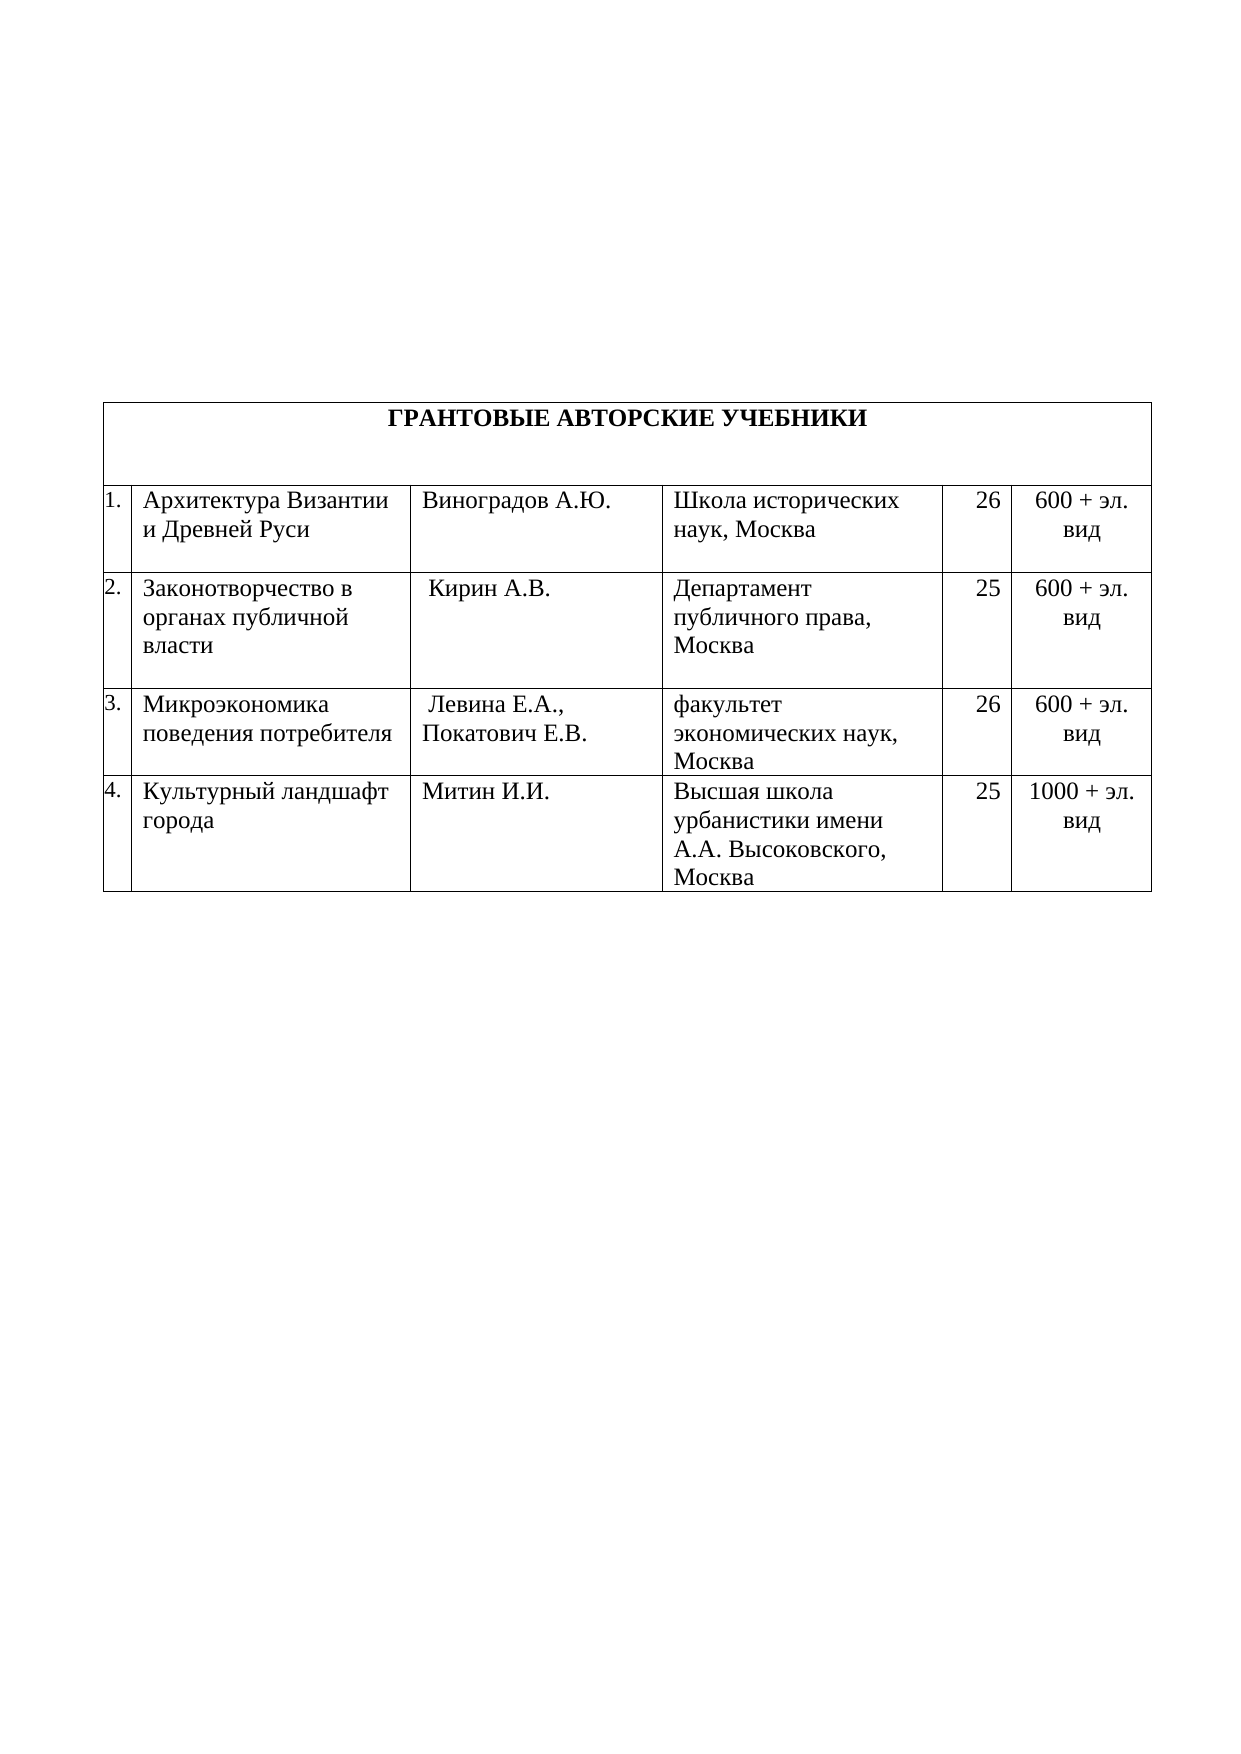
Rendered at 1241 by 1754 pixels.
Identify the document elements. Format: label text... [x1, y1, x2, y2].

table_cell 600 + эл. вид [1012, 486, 1151, 572]
table_cell [104, 573, 131, 688]
table_cell 1000 + эл. вид [1012, 776, 1151, 891]
table_header ГРАНТОВЫЕ АВТОРСКИЕ УЧЕБНИКИ [104, 403, 1151, 484]
table_cell Кирин А.В. [411, 573, 662, 688]
table_cell 600 + эл. вид [1012, 573, 1151, 688]
table_cell Архитектура Византии и Древней Руси [132, 486, 410, 572]
table_cell [104, 486, 131, 572]
table_cell Законотворчество в органах публичной власти [132, 573, 410, 688]
table_cell Митин И.И. [411, 776, 662, 891]
table_cell Левина Е.А., Покатович Е.В. [411, 689, 662, 775]
table_cell 25 [943, 776, 1011, 891]
table_cell Высшая школа урбанистики имени А.А. Высоковского, Москва [663, 776, 942, 891]
table_cell Школа исторических наук, Москва [663, 486, 942, 572]
table_cell 25 [943, 573, 1011, 688]
table_cell факультет экономических наук, Москва [663, 689, 942, 775]
table_cell Виноградов А.Ю. [411, 486, 662, 572]
table_cell [104, 689, 131, 775]
table_cell [104, 776, 131, 891]
table_cell 600 + эл. вид [1012, 689, 1151, 775]
table_cell 26 [943, 689, 1011, 775]
table_cell 26 [943, 486, 1011, 572]
table_cell Микроэкономика поведения потребителя [132, 689, 410, 775]
table_cell Культурный ландшафт города [132, 776, 410, 891]
table_cell Департамент публичного права, Москва [663, 573, 942, 688]
